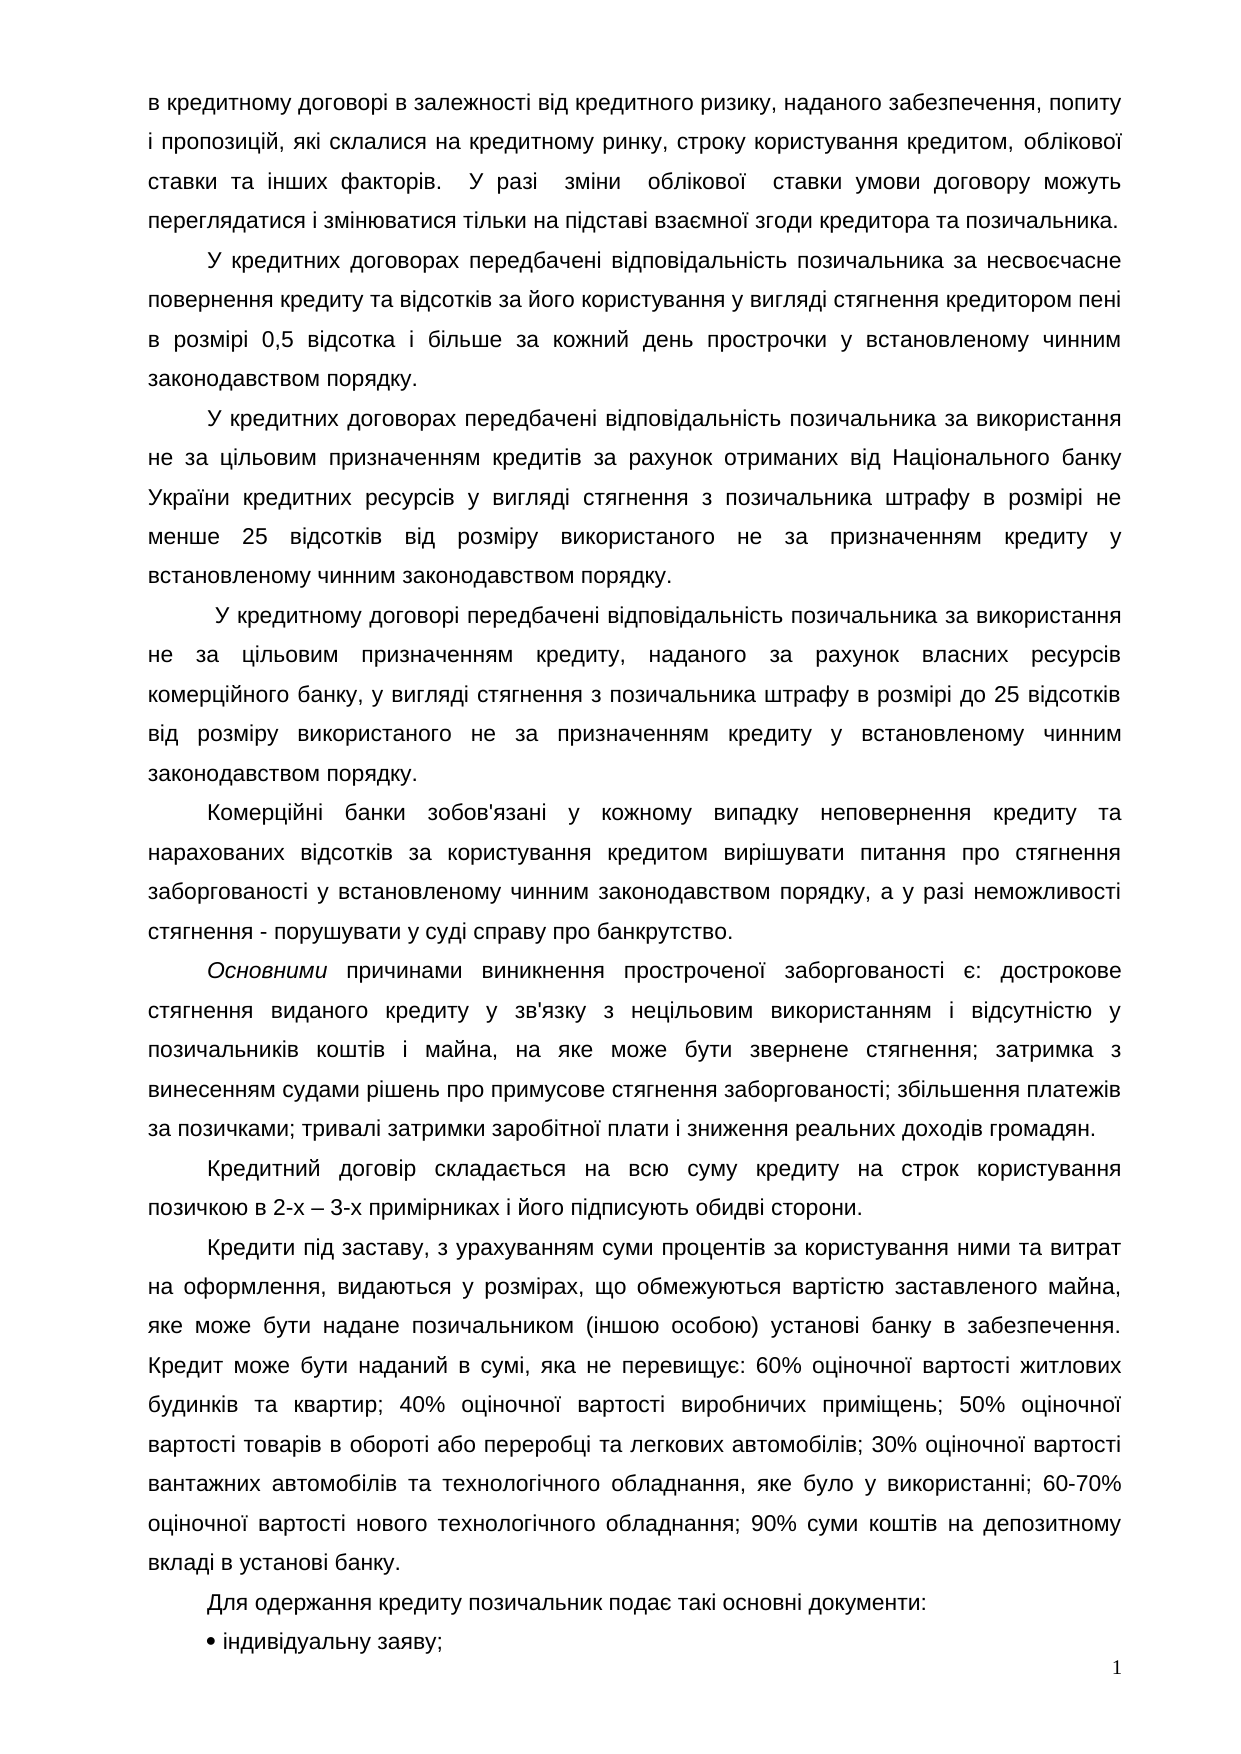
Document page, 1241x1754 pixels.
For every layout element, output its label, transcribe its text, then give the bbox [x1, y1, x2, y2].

text У кредитних договорах передбачені вiдповiдальнiсть позичальника за використання не за цiльовим призначенням кредитiв за рахунок отриманих вiд Нацiонального банку України кредитних ресурсiв у виглядi стягнення з позичальника штрафу в розмiрi не менше 25 вiдсоткiв вiд розмiру використаного не за призначенням кредиту у встановленому чинним законодавством порядку. [148, 404, 1122, 589]
text Основними причинами виникнення простроченої заборгованості є: дострокове стягнення виданого кредиту у зв'язку з нецільовим використанням і відсутністю у позичальників коштів і майна, на яке може бути звернене стягнення; затримка з винесенням судами рішень про примусове стягнення заборгованості; збільшення платежів за позичками; тривалі затримки заробітної плати і зниження реальних доходів громадян. [148, 957, 1122, 1141]
list індивідуальну заяву; [148, 1628, 1122, 1655]
text У кредитному договорi передбачені вiдповiдальнiсть позичальника за використання не за цiльовим призначенням кредиту, наданого за рахунок власних ресурсiв комерцiйного банку, у виглядi стягнення з позичальника штрафу в розмiрi до 25 вiдсоткiв вiд розмiру використаного не за призначенням кредиту у встановленому чинним законодавством порядку. [148, 602, 1122, 786]
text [148, 89, 1122, 233]
text Кредитний договір складається на всю суму кредиту на строк користування позичкою в 2-х – 3-х примірниках і його підписують обидві сторони. [148, 1154, 1122, 1220]
text Комерцiйнi банки зобов'язанi у кожному випадку неповернення кредиту та нарахованих вiдсоткiв за користування кредитом вирiшувати питання про стягнення заборгованостi у встановленому чинним законодавством порядку, а у разi неможливостi стягнення - порушувати у судi справу про банкрутство. [148, 799, 1122, 944]
text У кредитних договорах передбачені вiдповiдальнiсть позичальника за несвоєчасне повернення кредиту та вiдсоткiв за його користування у виглядi стягнення кредитором пенi в розмiрi 0,5 вiдсотка i бiльше за кожний день прострочки у встановленому чинним законодавством порядку. [148, 247, 1122, 391]
text Для одержання кредиту позичальник подає такі основні документи: [148, 1589, 1122, 1615]
text Кредити під заставу, з урахуванням суми процентів за користування ними та витрат на оформлення, видаються у розмірах, що обмежуються вартістю заставленого майна, яке може бути надане позичальником (іншою особою) установі банку в забезпечення. Кредит може бути наданий в сумі, яка не перевищує: 60% оціночної вартості житлових будинків та квартир; 40% оціночної вартості виробничих приміщень; 50% оціночної вартості товарів в обороті або переробці та легкових автомобілів; 30% оціночної вартості вантажних автомобілів та технологічного обладнання, яке було у використанні; 60-70% оціночної вартості нового технологічного обладнання; 90% суми коштів на депозитному вкладі в установі банку. [148, 1233, 1122, 1576]
